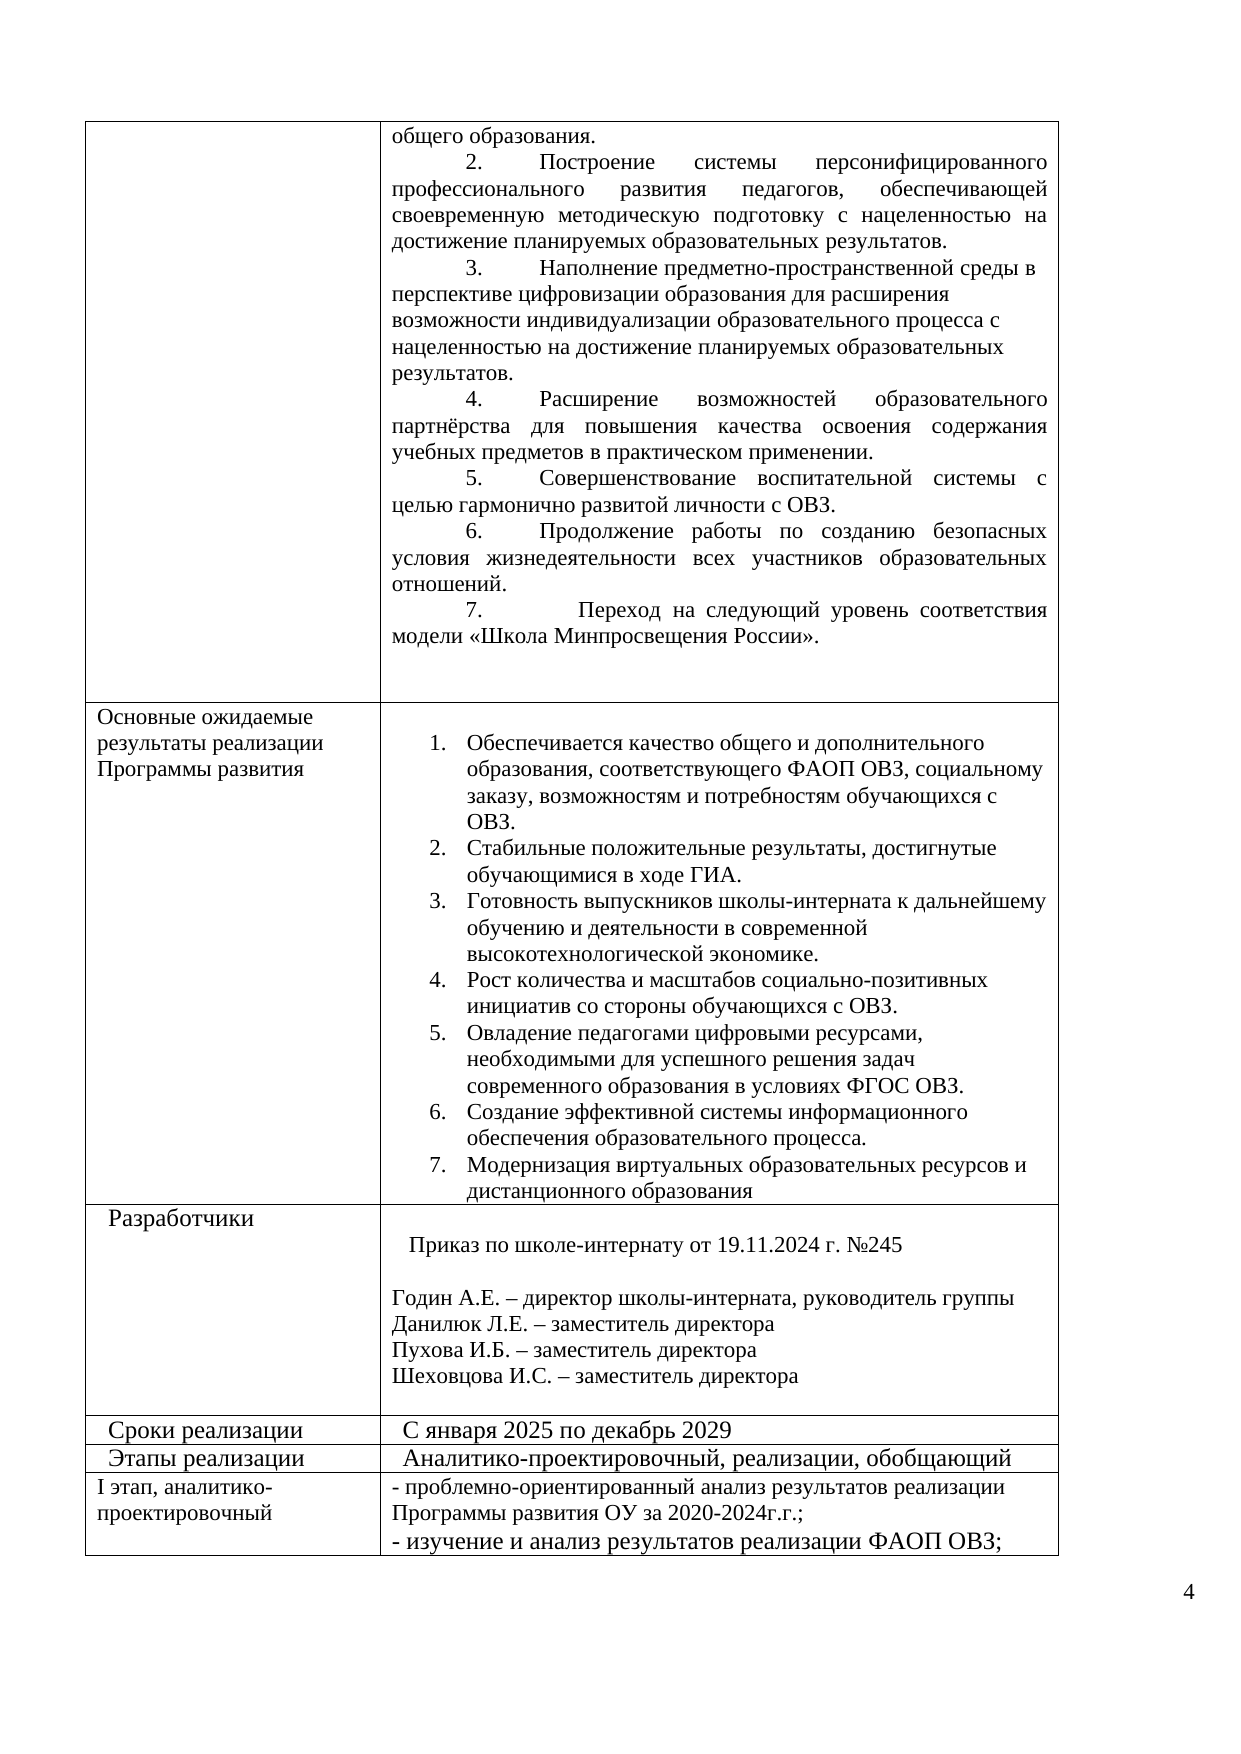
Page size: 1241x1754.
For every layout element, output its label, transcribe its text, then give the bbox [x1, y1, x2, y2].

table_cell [381, 1473, 1058, 1554]
table_cell Приказ по школе-интернату от 19.11.2024 г. №245 Годин А.Е. – директор школы-интерната, руководитель группы Данилюк Л.Е. – заместитель директора Пухова И.Б. – заместитель директора Шеховцова И.С. – заместитель директора [381, 1205, 1058, 1415]
table_cell Аналитико-проектировочный, реализации, обобщающий [381, 1445, 1058, 1472]
table_cell Основные ожидаемые результаты реализации Программы развития [86, 703, 380, 1203]
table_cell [381, 122, 1058, 702]
table_cell Этапы реализации [86, 1445, 380, 1472]
table_cell Обеспечивается качество общего и дополнительного образования, соответствующего ФАОП ОВЗ, социальному заказу, возможностям и потребностям обучающихся с ОВЗ. Стабильные положительные результаты, достигнутые обучающимися в ходе ГИА. Готовность выпускников школы-интерната к дальнейшему обучению и деятельности в современной высокотехнологической экономике. Рост количества и масштабов социально-позитивных инициатив со стороны обучающихся с ОВЗ. Овладение педагогами цифровыми ресурсами, необходимыми для успешного решения задач современного образования в условиях ФГОС ОВЗ. Создание эффективной системы информационного обеспечения образовательного процесса. Модернизация виртуальных образовательных ресурсов и дистанционного образования [381, 703, 1058, 1203]
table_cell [86, 1473, 380, 1554]
table_cell С января 2025 по декабрь 2029 [381, 1416, 1058, 1444]
table_cell Сроки реализации [86, 1416, 380, 1444]
table_cell Разработчики [86, 1205, 380, 1415]
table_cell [86, 122, 380, 702]
